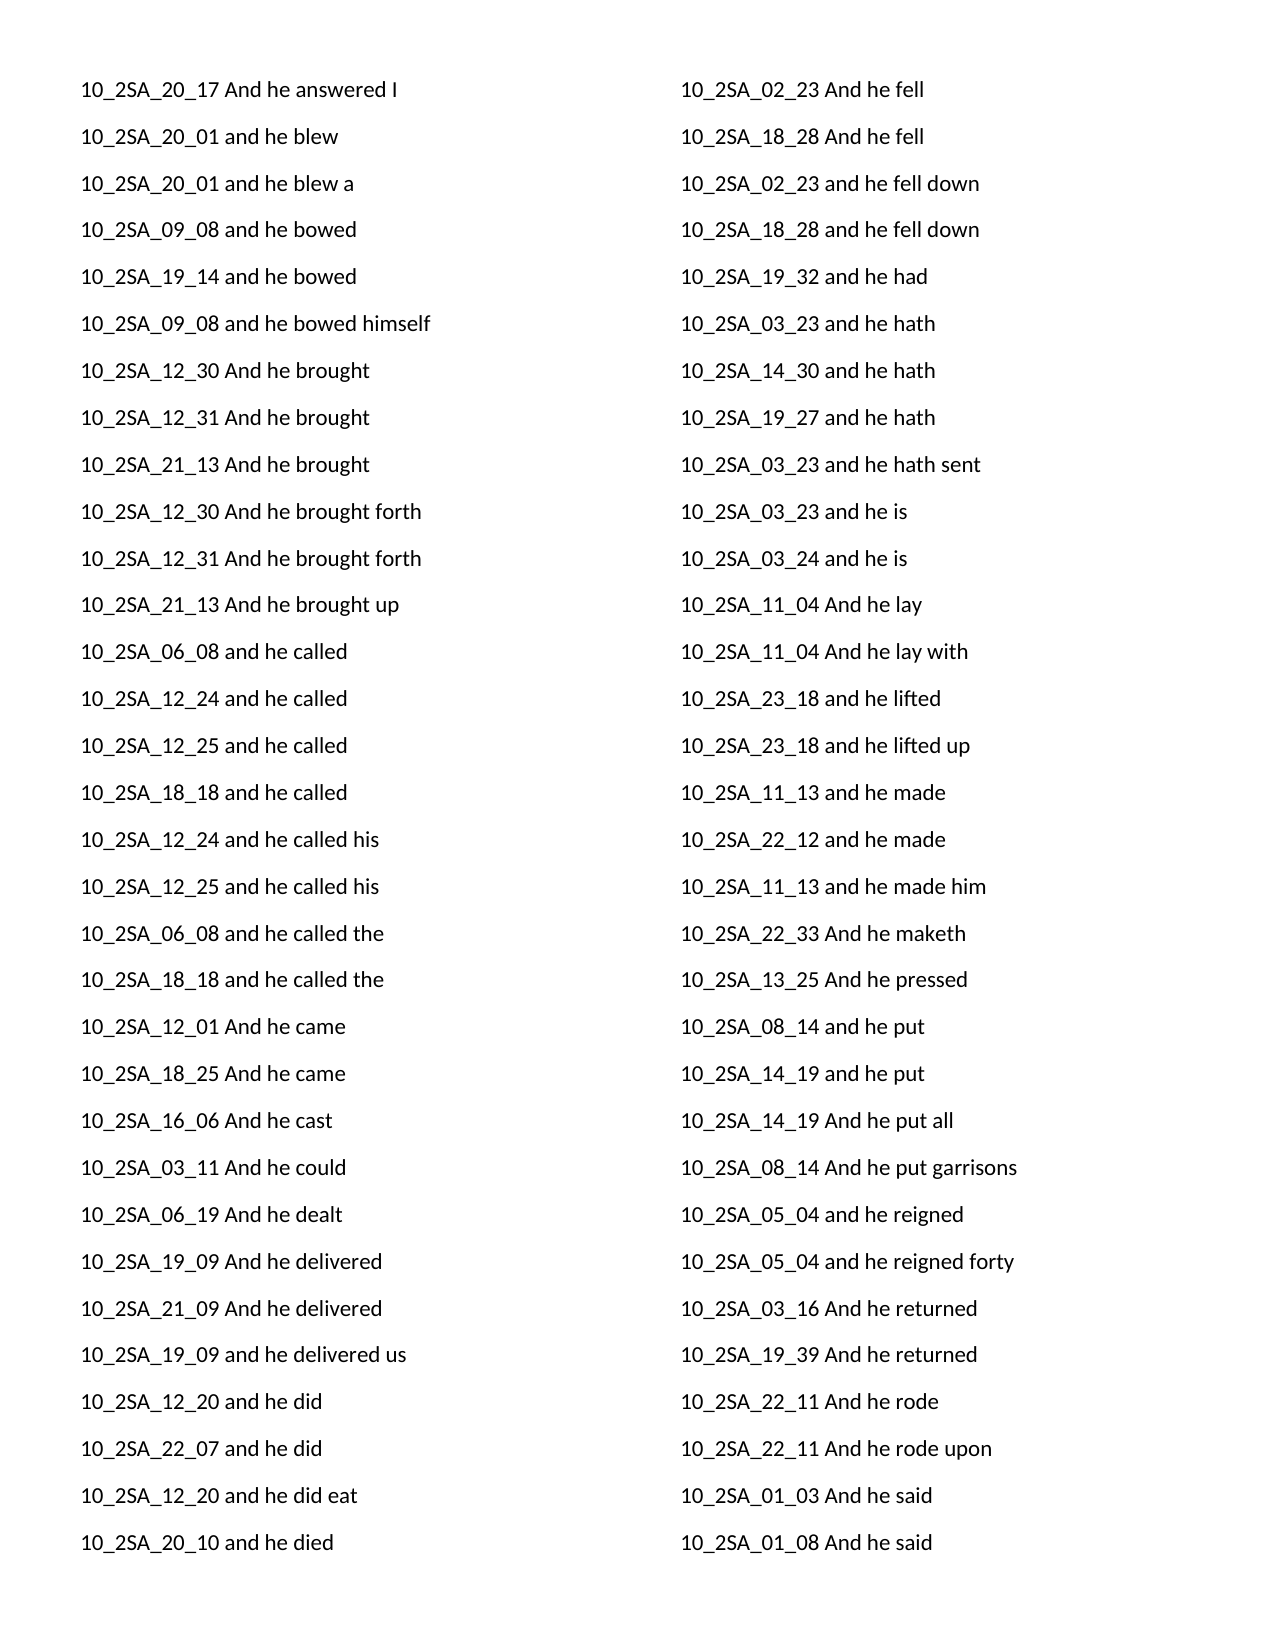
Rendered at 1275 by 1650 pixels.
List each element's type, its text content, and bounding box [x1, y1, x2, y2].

text 10_2SA_01_08 And he said [675, 1528, 1200, 1556]
text 10_2SA_06_08 and he called the [75, 919, 600, 947]
text 10_2SA_12_30 And he brought forth [75, 497, 600, 525]
text 10_2SA_18_28 And he fell [675, 122, 1200, 150]
text 10_2SA_09_08 and he bowed [75, 216, 600, 244]
text 10_2SA_20_17 And he answered I [75, 75, 600, 103]
text 10_2SA_09_08 and he bowed himself [75, 309, 600, 337]
text 10_2SA_20_01 and he blew a [75, 169, 600, 197]
text 10_2SA_12_01 And he came [75, 1012, 600, 1041]
text 10_2SA_21_13 And he brought up [75, 591, 600, 619]
text 10_2SA_03_11 And he could [75, 1153, 600, 1181]
text 10_2SA_06_08 and he called [75, 637, 600, 666]
text 10_2SA_03_24 and he is [675, 544, 1200, 572]
text 10_2SA_03_23 and he is [675, 497, 1200, 525]
text 10_2SA_14_19 and he put [675, 1059, 1200, 1087]
text 10_2SA_11_04 And he lay with [675, 637, 1200, 666]
text 10_2SA_12_24 and he called [75, 684, 600, 712]
text 10_2SA_16_06 And he cast [75, 1106, 600, 1134]
text 10_2SA_01_03 And he said [675, 1481, 1200, 1509]
text 10_2SA_12_25 and he called his [75, 872, 600, 900]
text 10_2SA_12_30 And he brought [75, 356, 600, 384]
text 10_2SA_02_23 And he fell [675, 75, 1200, 103]
text 10_2SA_21_13 And he brought [75, 450, 600, 478]
text 10_2SA_18_18 and he called the [75, 966, 600, 994]
text 10_2SA_12_31 And he brought forth [75, 544, 600, 572]
text 10_2SA_12_31 And he brought [75, 403, 600, 431]
text 10_2SA_23_18 and he lifted [675, 684, 1200, 712]
text 10_2SA_22_11 And he rode upon [675, 1434, 1200, 1462]
text 10_2SA_11_13 and he made [675, 778, 1200, 806]
text 10_2SA_22_33 And he maketh [675, 919, 1200, 947]
text 10_2SA_05_04 and he reigned forty [675, 1247, 1200, 1275]
text 10_2SA_05_04 and he reigned [675, 1200, 1200, 1228]
text 10_2SA_03_23 and he hath [675, 309, 1200, 337]
text 10_2SA_22_12 and he made [675, 825, 1200, 853]
text 10_2SA_19_39 And he returned [675, 1341, 1200, 1369]
text 10_2SA_19_09 and he delivered us [75, 1341, 600, 1369]
text 10_2SA_20_10 and he died [75, 1528, 600, 1556]
text 10_2SA_18_25 And he came [75, 1059, 600, 1087]
text 10_2SA_12_20 and he did eat [75, 1481, 600, 1509]
text 10_2SA_12_25 and he called [75, 731, 600, 759]
text 10_2SA_22_11 And he rode [675, 1387, 1200, 1416]
text 10_2SA_22_07 and he did [75, 1434, 600, 1462]
text 10_2SA_11_04 And he lay [675, 591, 1200, 619]
text 10_2SA_11_13 and he made him [675, 872, 1200, 900]
text 10_2SA_23_18 and he lifted up [675, 731, 1200, 759]
text 10_2SA_12_20 and he did [75, 1387, 600, 1416]
text 10_2SA_19_27 and he hath [675, 403, 1200, 431]
text 10_2SA_06_19 And he dealt [75, 1200, 600, 1228]
text 10_2SA_03_16 And he returned [675, 1294, 1200, 1322]
text 10_2SA_02_23 and he fell down [675, 169, 1200, 197]
text 10_2SA_12_24 and he called his [75, 825, 600, 853]
text 10_2SA_14_30 and he hath [675, 356, 1200, 384]
text 10_2SA_20_01 and he blew [75, 122, 600, 150]
text 10_2SA_03_23 and he hath sent [675, 450, 1200, 478]
text 10_2SA_21_09 And he delivered [75, 1294, 600, 1322]
text 10_2SA_14_19 And he put all [675, 1106, 1200, 1134]
text 10_2SA_08_14 and he put [675, 1012, 1200, 1041]
text 10_2SA_19_32 and he had [675, 262, 1200, 291]
text 10_2SA_08_14 And he put garrisons [675, 1153, 1200, 1181]
text 10_2SA_19_14 and he bowed [75, 262, 600, 291]
text 10_2SA_19_09 And he delivered [75, 1247, 600, 1275]
text 10_2SA_13_25 And he pressed [675, 966, 1200, 994]
text 10_2SA_18_28 and he fell down [675, 216, 1200, 244]
text 10_2SA_18_18 and he called [75, 778, 600, 806]
